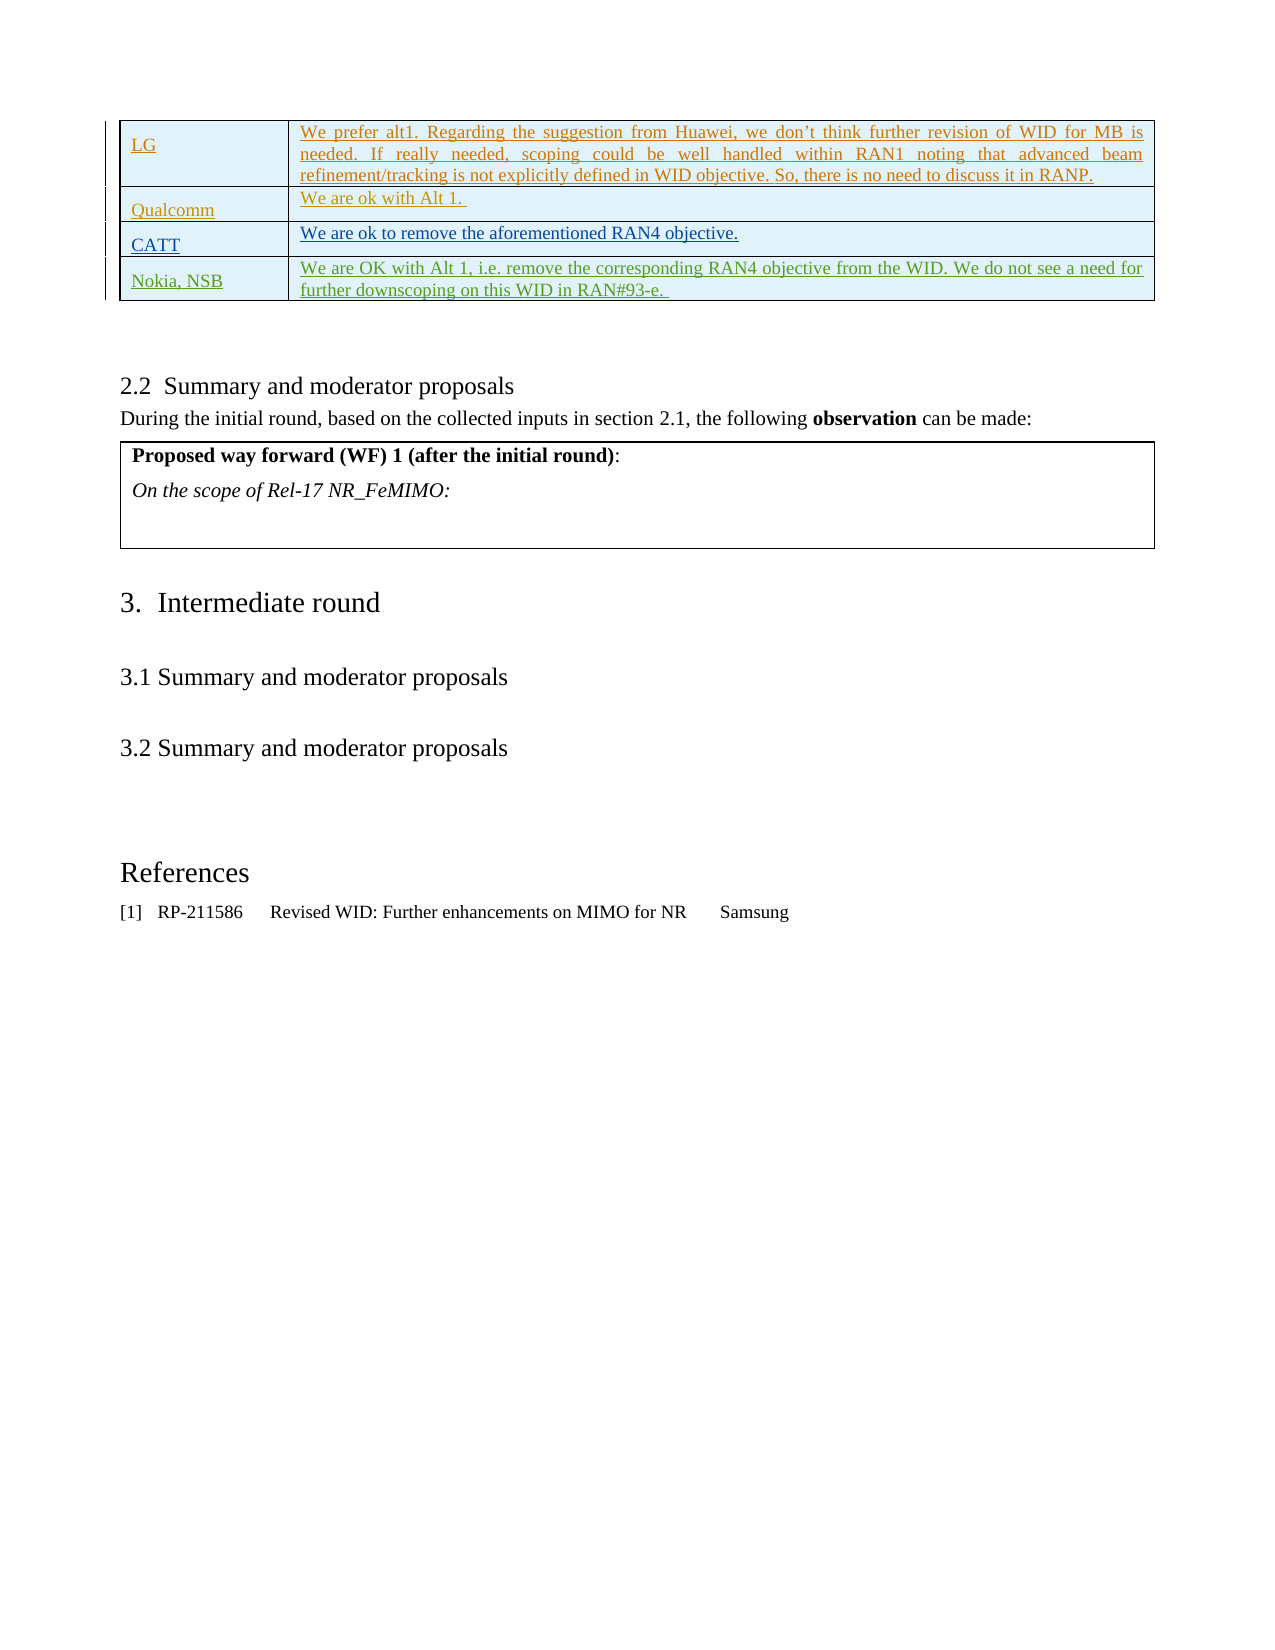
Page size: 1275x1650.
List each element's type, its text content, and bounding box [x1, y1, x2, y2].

list Summary and moderator proposals [120, 733, 1155, 762]
list Intermediate round [120, 585, 1155, 619]
list Summary and moderator proposals [120, 371, 1155, 400]
subtitle References [120, 855, 1155, 888]
text During the initial round, based on the collected inputs in section 2.1, the following observation can be made: [120, 406, 1155, 430]
list RP-211586 Revised WID: Further enhancements on MIMO for NR Samsung [120, 901, 1155, 923]
table_header Proposed way forward (WF) 1 (after the initial round): On the scope of Rel-17 NR_FeMIMO: [121, 443, 1154, 548]
list Summary and moderator proposals [120, 662, 1155, 691]
